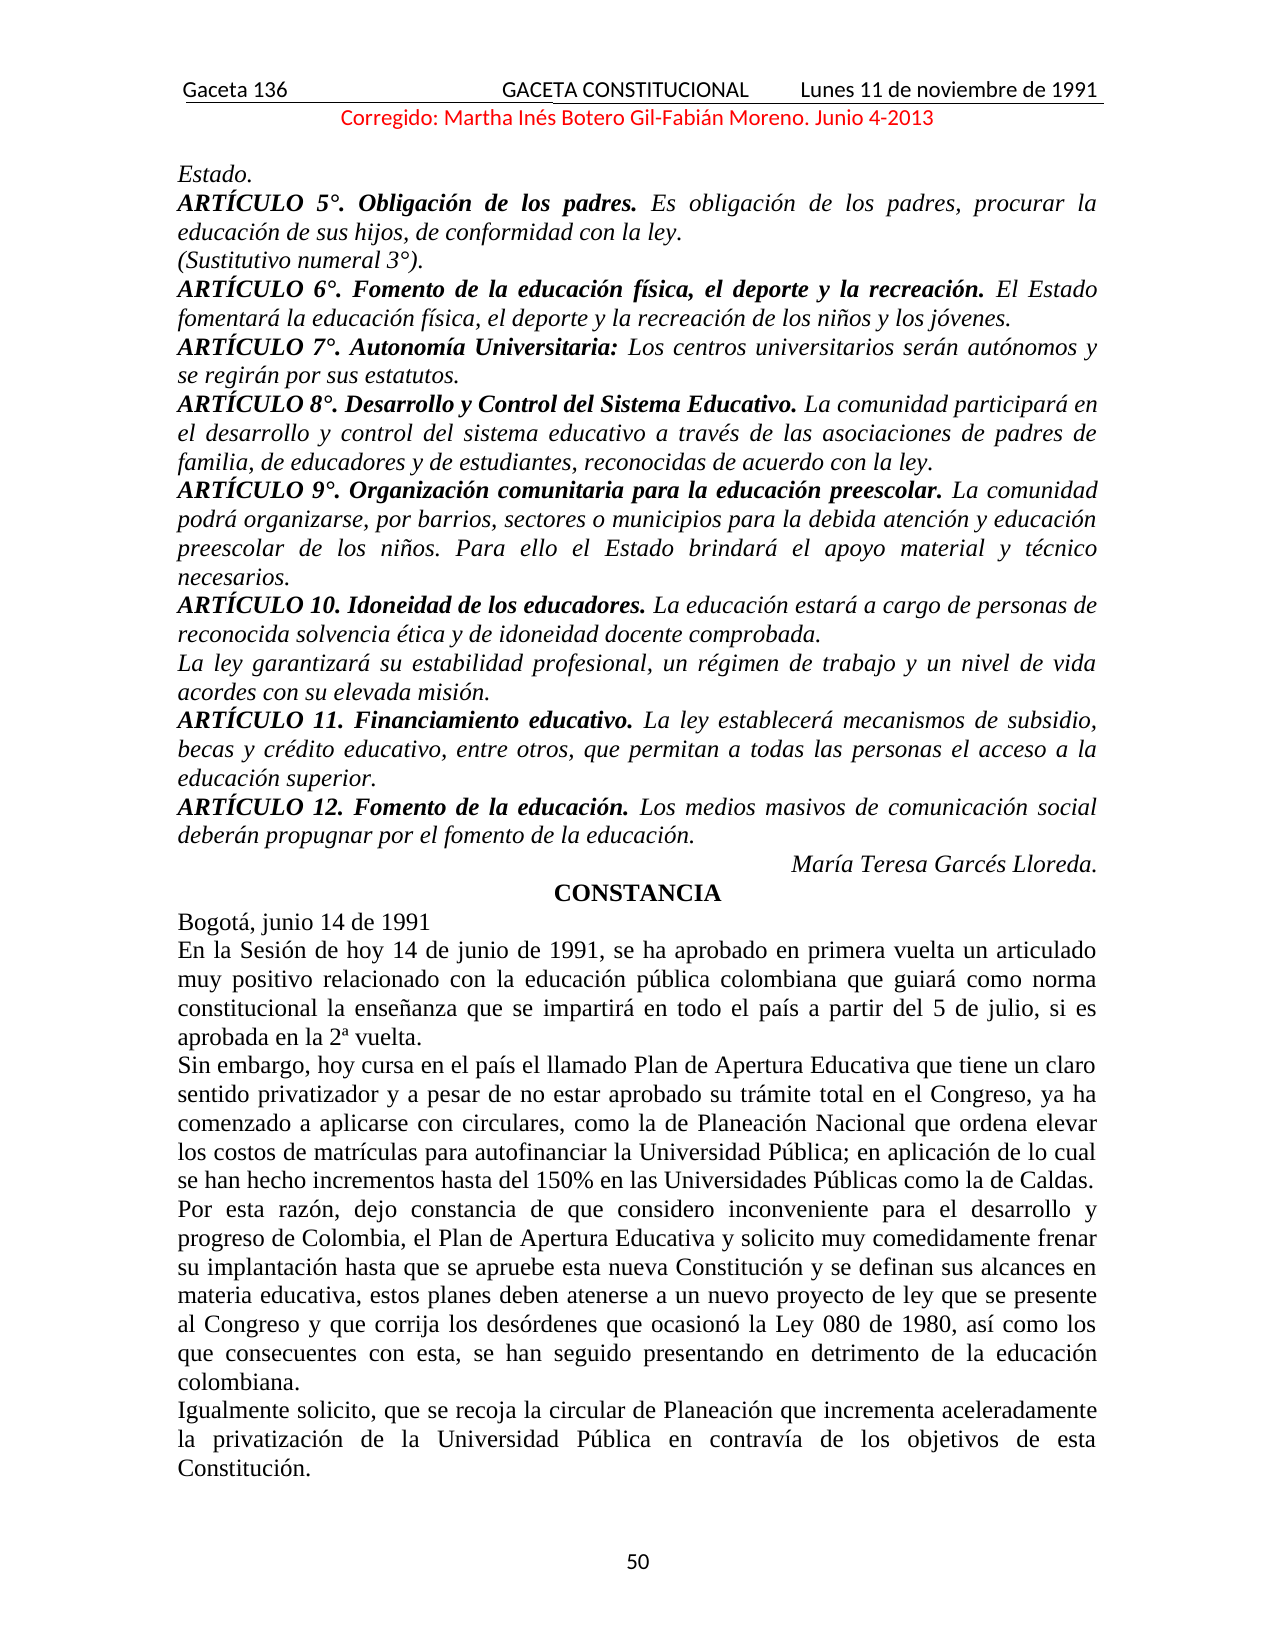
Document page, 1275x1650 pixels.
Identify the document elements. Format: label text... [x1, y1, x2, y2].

text Sin embargo, hoy cursa en el país el llamado Plan de Apertura Educativa que tiene un claro sentido privatizador y a pesar de no estar aprobado su trámite total en el Congreso, ya ha comenzado a aplicarse con circulares, como la de Planeación Nacional que ordena elevar los costos de matrículas para autofinanciar la Universidad Pública; en aplicación de lo cual se han hecho incrementos hasta del 150% en las Universidades Públicas como la de Caldas. [177, 1050, 1098, 1194]
text CONSTANCIA [177, 878, 1098, 907]
text Bogotá, junio 14 de 1991 [177, 907, 1098, 935]
text ARTÍCULO 7°. Autonomía Universitaria: Los centros universitarios serán autónomos y se regirán por sus estatutos. [177, 332, 1098, 389]
text (Sustitutivo numeral 3°). [177, 245, 1098, 274]
text ARTÍCULO 12. Fomento de la educación. Los medios masivos de comunicación social deberán propugnar por el fomento de la educación. [177, 792, 1098, 849]
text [177, 159, 1098, 188]
text ARTÍCULO 8°. Desarrollo y Control del Sistema Educativo. La comunidad participará en el desarrollo y control del sistema educativo a través de las asociaciones de padres de familia, de educadores y de estudiantes, reconocidas de acuerdo con la ley. [177, 389, 1098, 475]
text La ley garantizará su estabilidad profesional, un régimen de trabajo y un nivel de vida acordes con su elevada misión. [177, 648, 1098, 705]
text ARTÍCULO 11. Financiamiento educativo. La ley establecerá mecanismos de subsidio, becas y crédito educativo, entre otros, que permitan a todas las personas el acceso a la educación superior. [177, 705, 1098, 792]
text Por esta razón, dejo constancia de que considero inconveniente para el desarrollo y progreso de Colombia, el Plan de Apertura Educativa y solicito muy comedidamente frenar su implantación hasta que se apruebe esta nueva Constitución y se definan sus alcances en materia educativa, estos planes deben atenerse a un nuevo proyecto de ley que se presente al Congreso y que corrija los desórdenes que ocasionó la Ley 080 de 1980, así como los que consecuentes con esta, se han seguido presentando en detrimento de la educación colombiana. [177, 1194, 1098, 1395]
text ARTÍCULO 9°. Organización comunitaria para la educación preescolar. La comunidad podrá organizarse, por barrios, sectores o municipios para la debida atención y educación preescolar de los niños. Para ello el Estado brindará el apoyo material y técnico necesarios. [177, 475, 1098, 590]
text ARTÍCULO 5°. Obligación de los padres. Es obligación de los padres, procurar la educación de sus hijos, de conformidad con la ley. [177, 188, 1098, 245]
text María Teresa Garcés Lloreda. [177, 849, 1098, 878]
text Igualmente solicito, que se recoja la circular de Planeación que incrementa aceleradamente la privatización de la Universidad Pública en contravía de los objetivos de esta Constitución. [177, 1395, 1098, 1482]
text ARTÍCULO 10. Idoneidad de los educadores. La educación estará a cargo de personas de reconocida solvencia ética y de idoneidad docente comprobada. [177, 590, 1098, 648]
text En la Sesión de hoy 14 de junio de 1991, se ha aprobado en primera vuelta un articulado muy positivo relacionado con la educación pública colombiana que guiará como norma constitucional la enseñanza que se impartirá en todo el país a partir del 5 de julio, si es aprobada en la 2ª vuelta. [177, 935, 1098, 1050]
text ARTÍCULO 6°. Fomento de la educación física, el deporte y la recreación. El Estado fomentará la educación física, el deporte y la recreación de los niños y los jóvenes. [177, 274, 1098, 332]
